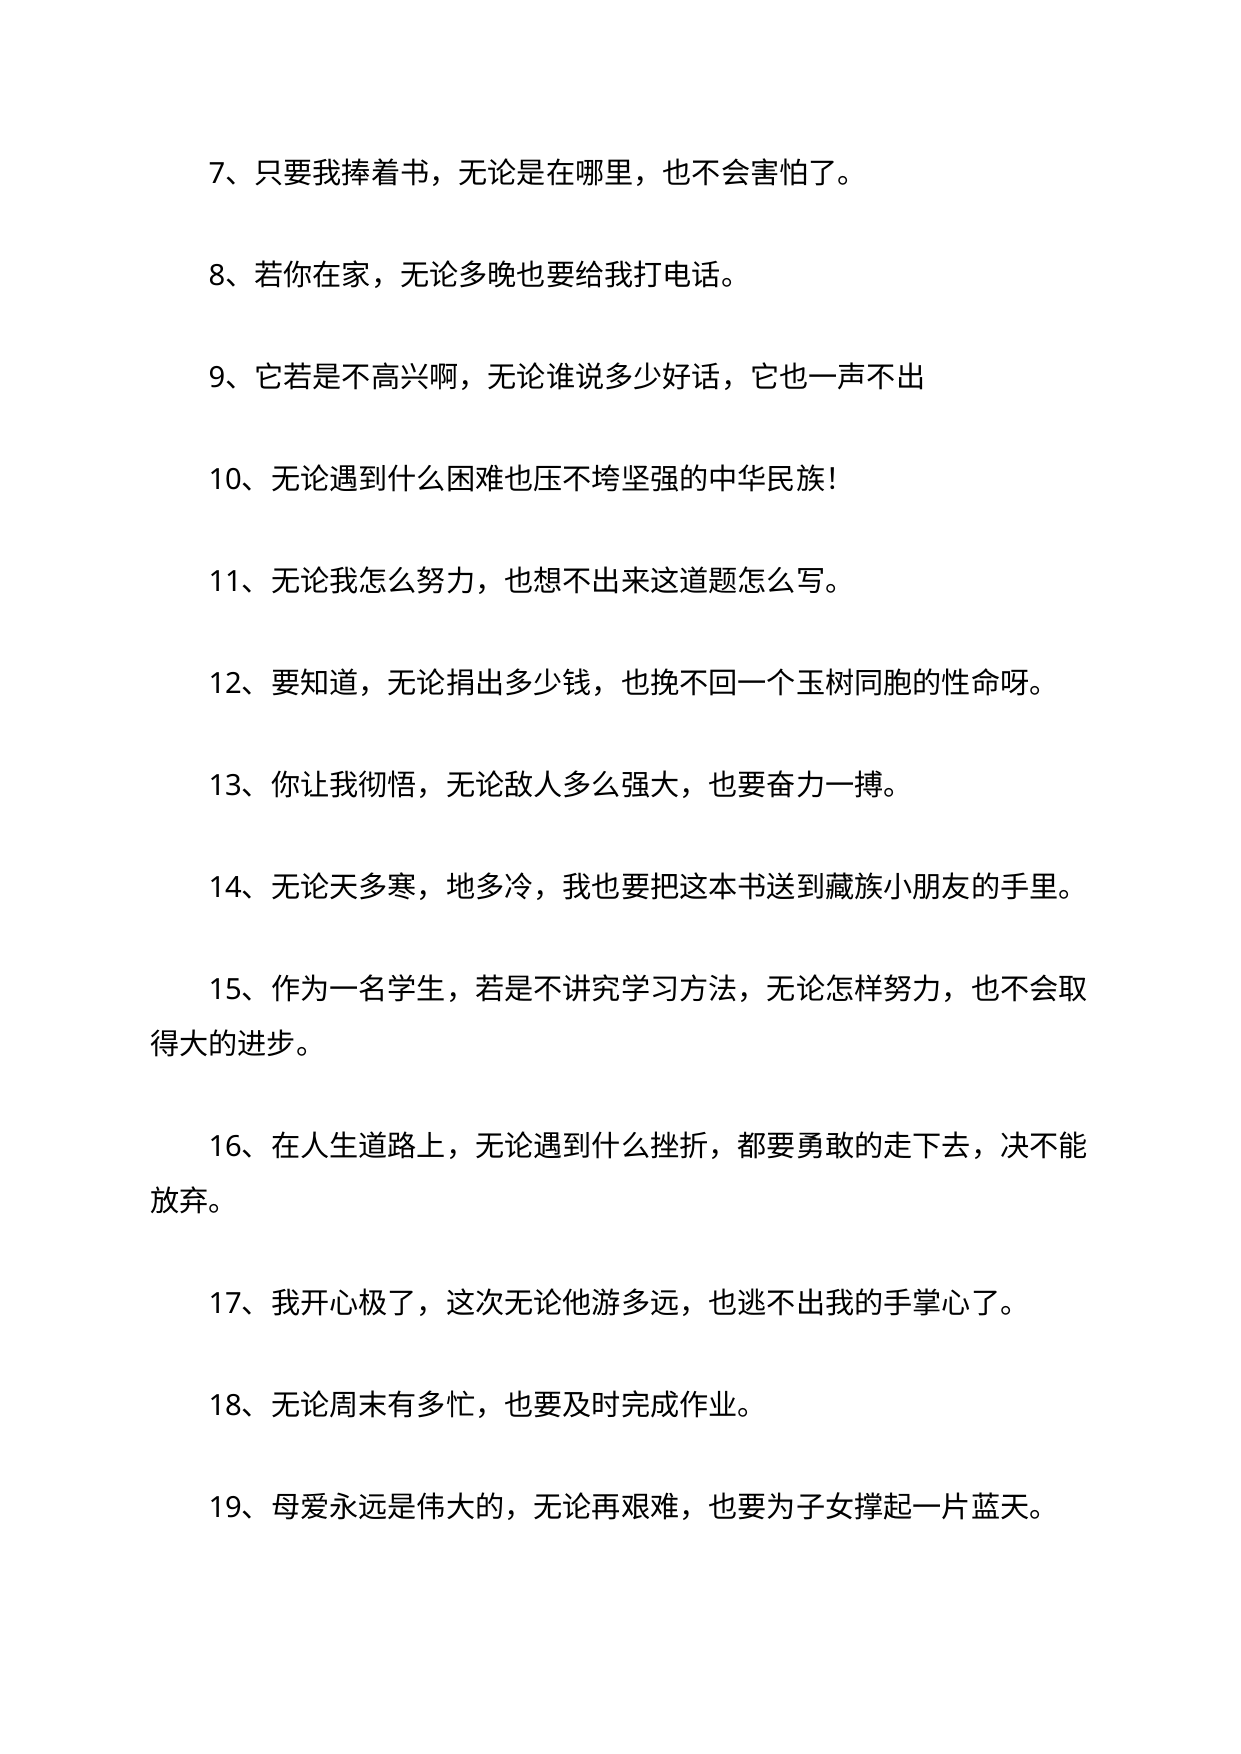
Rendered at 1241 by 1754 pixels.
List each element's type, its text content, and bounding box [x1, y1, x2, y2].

text 13、你让我彻悟，无论敌人多么强大，也要奋力一搏。 [150, 762, 1090, 804]
text 16、在人生道路上，无论遇到什么挫折，都要勇敢的走下去，决不能放弃。 [150, 1123, 1090, 1220]
text 7、只要我捧着书，无论是在哪里，也不会害怕了。 [150, 150, 1090, 192]
text 18、无论周末有多忙，也要及时完成作业。 [150, 1381, 1090, 1424]
text 12、要知道，无论捐出多少钱，也挽不回一个玉树同胞的性命呀。 [150, 660, 1090, 702]
text 17、我开心极了，这次无论他游多远，也逃不出我的手掌心了。 [150, 1279, 1090, 1322]
text 11、无论我怎么努力，也想不出来这道题怎么写。 [150, 558, 1090, 600]
text 19、母爱永远是伟大的，无论再艰难，也要为子女撑起一片蓝天。 [150, 1483, 1090, 1526]
text 14、无论天多寒，地多冷，我也要把这本书送到藏族小朋友的手里。 [150, 864, 1090, 906]
text 10、无论遇到什么困难也压不垮坚强的中华民族！ [150, 456, 1090, 498]
text 9、它若是不高兴啊，无论谁说多少好话，它也一声不出 [150, 354, 1090, 396]
text 8、若你在家，无论多晚也要给我打电话。 [150, 252, 1090, 294]
text 15、作为一名学生，若是不讲究学习方法，无论怎样努力，也不会取得大的进步。 [150, 966, 1090, 1063]
